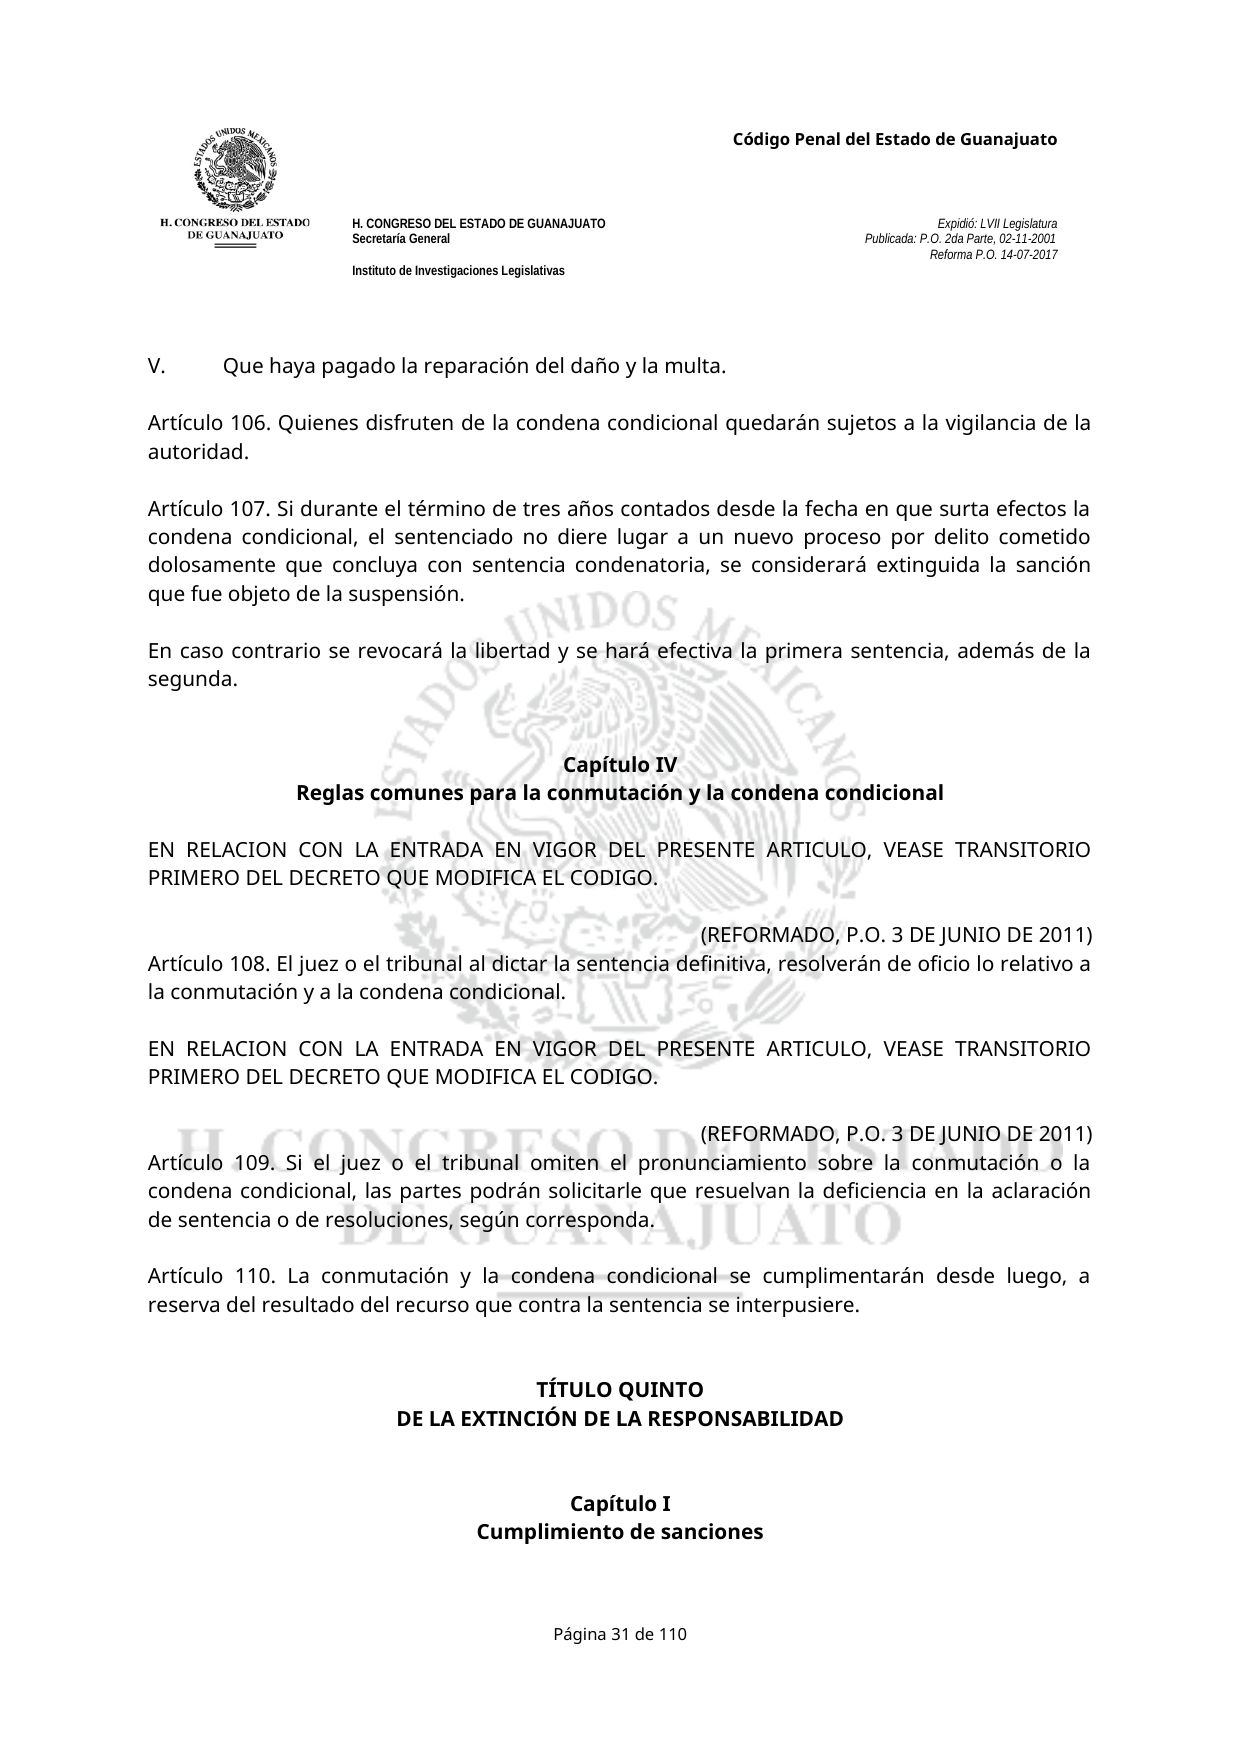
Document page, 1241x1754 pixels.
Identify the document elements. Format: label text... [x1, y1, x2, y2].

text (REFORMADO, P.O. 3 DE JUNIO DE 2011) [148, 1119, 1092, 1148]
text Artículo 109. Si el juez o el tribunal omiten el pronunciamiento sobre la conmutación o la condena condicional, las partes podrán solicitarle que resuelvan la deficiencia en la aclaración de sentencia o de resoluciones, según corresponda. [148, 1148, 1092, 1233]
text Artículo 106. Quienes disfruten de la condena condicional quedarán sujetos a la vigilancia de la autoridad. [148, 408, 1092, 465]
text (REFORMADO, P.O. 3 DE JUNIO DE 2011) [148, 920, 1092, 949]
text TÍTULO QUINTO [148, 1375, 1092, 1404]
text Capítulo IV [148, 750, 1092, 778]
text Capítulo I [148, 1489, 1092, 1517]
text Artículo 107. Si durante el término de tres años contados desde la fecha en que surta efectos la condena condicional, el sentenciado no diere lugar a un nuevo proceso por delito cometido dolosamente que concluya con sentencia condenatoria, se considerará extinguida la sanción que fue objeto de la suspensión. [148, 494, 1092, 607]
text Artículo 108. El juez o el tribunal al dictar la sentencia definitiva, resolverán de oficio lo relativo a la conmutación y a la condena condicional. [148, 949, 1092, 1006]
text DE LA EXTINCIÓN DE LA RESPONSABILIDAD [148, 1404, 1092, 1432]
text Reglas comunes para la conmutación y la condena condicional [148, 778, 1092, 807]
text En caso contrario se revocará la libertad y se hará efectiva la primera sentencia, además de la segunda. [148, 636, 1092, 693]
list Que haya pagado la reparación del daño y la multa. [148, 352, 1092, 380]
text EN RELACION CON LA ENTRADA EN VIGOR DEL PRESENTE ARTICULO, VEASE TRANSITORIO PRIMERO DEL DECRETO QUE MODIFICA EL CODIGO. [148, 835, 1092, 892]
text EN RELACION CON LA ENTRADA EN VIGOR DEL PRESENTE ARTICULO, VEASE TRANSITORIO PRIMERO DEL DECRETO QUE MODIFICA EL CODIGO. [148, 1034, 1092, 1091]
picture [160, 128, 310, 254]
text Artículo 110. La conmutación y la condena condicional se cumplimentarán desde luego, a reserva del resultado del recurso que contra la sentencia se interpusiere. [148, 1262, 1092, 1318]
text Cumplimiento de sanciones [148, 1517, 1092, 1546]
